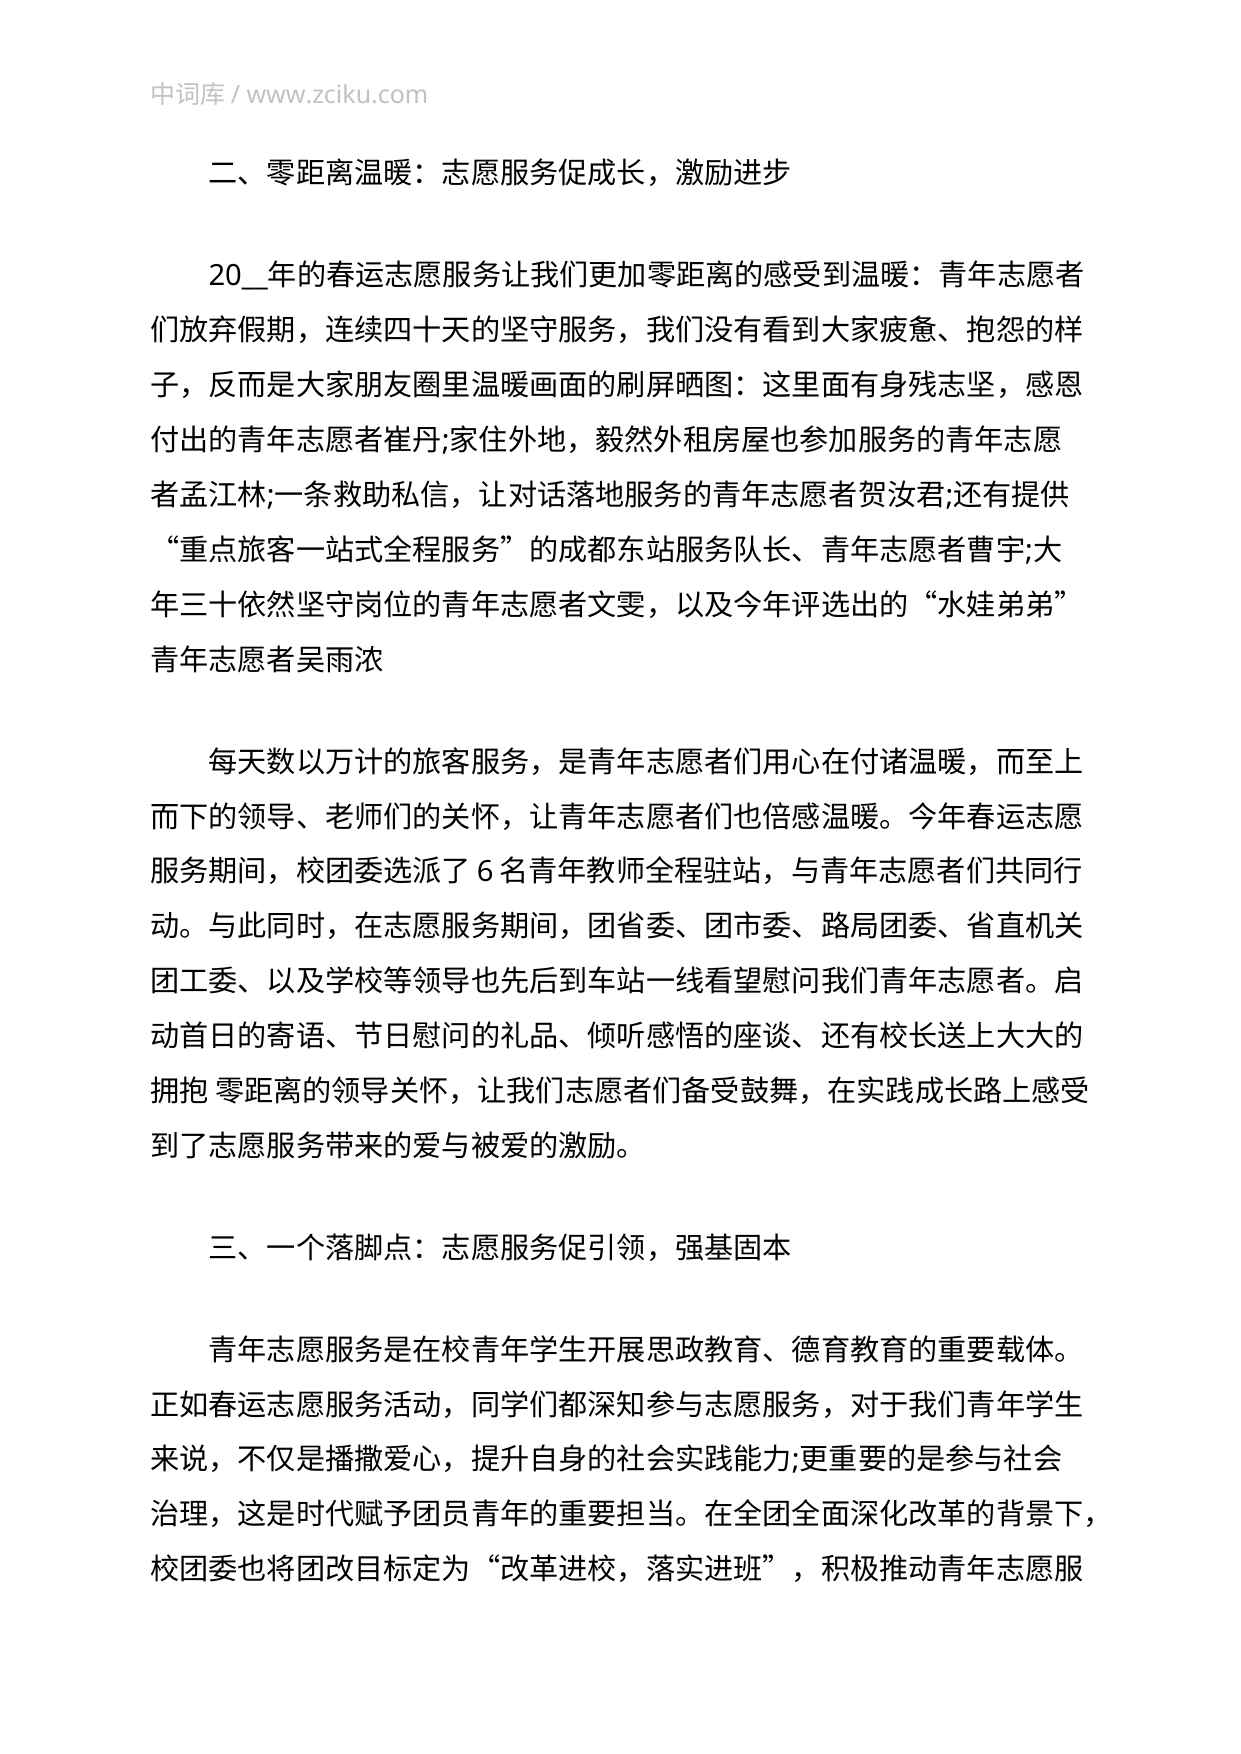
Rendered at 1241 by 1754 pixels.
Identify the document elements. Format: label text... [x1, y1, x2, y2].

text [150, 1326, 1090, 1588]
text 20__年的春运志愿服务让我们更加零距离的感受到温暖：青年志愿者们放弃假期，连续四十天的坚守服务，我们没有看到大家疲惫、抱怨的样子，反而是大家朋友圈里温暖画面的刷屏晒图：这里面有身残志坚，感恩付出的青年志愿者崔丹;家住外地，毅然外租房屋也参加服务的青年志愿者孟江林;一条救助私信，让对话落地服务的青年志愿者贺汝君;还有提供“重点旅客一站式全程服务”的成都东站服务队长、青年志愿者曹宇;大年三十依然坚守岗位的青年志愿者文雯，以及今年评选出的“水娃弟弟”青年志愿者吴雨浓 [150, 252, 1090, 679]
text 三、一个落脚点：志愿服务促引领，强基固本 [150, 1224, 1090, 1267]
text 二、零距离温暖：志愿服务促成长，激励进步 [150, 150, 1090, 192]
text 每天数以万计的旅客服务，是青年志愿者们用心在付诸温暖，而至上而下的领导、老师们的关怀，让青年志愿者们也倍感温暖。今年春运志愿服务期间，校团委选派了6名青年教师全程驻站，与青年志愿者们共同行动。与此同时，在志愿服务期间，团省委、团市委、路局团委、省直机关团工委、以及学校等领导也先后到车站一线看望慰问我们青年志愿者。启动首日的寄语、节日慰问的礼品、倾听感悟的座谈、还有校长送上大大的拥抱 零距离的领导关怀，让我们志愿者们备受鼓舞，在实践成长路上感受到了志愿服务带来的爱与被爱的激励。 [150, 738, 1090, 1165]
